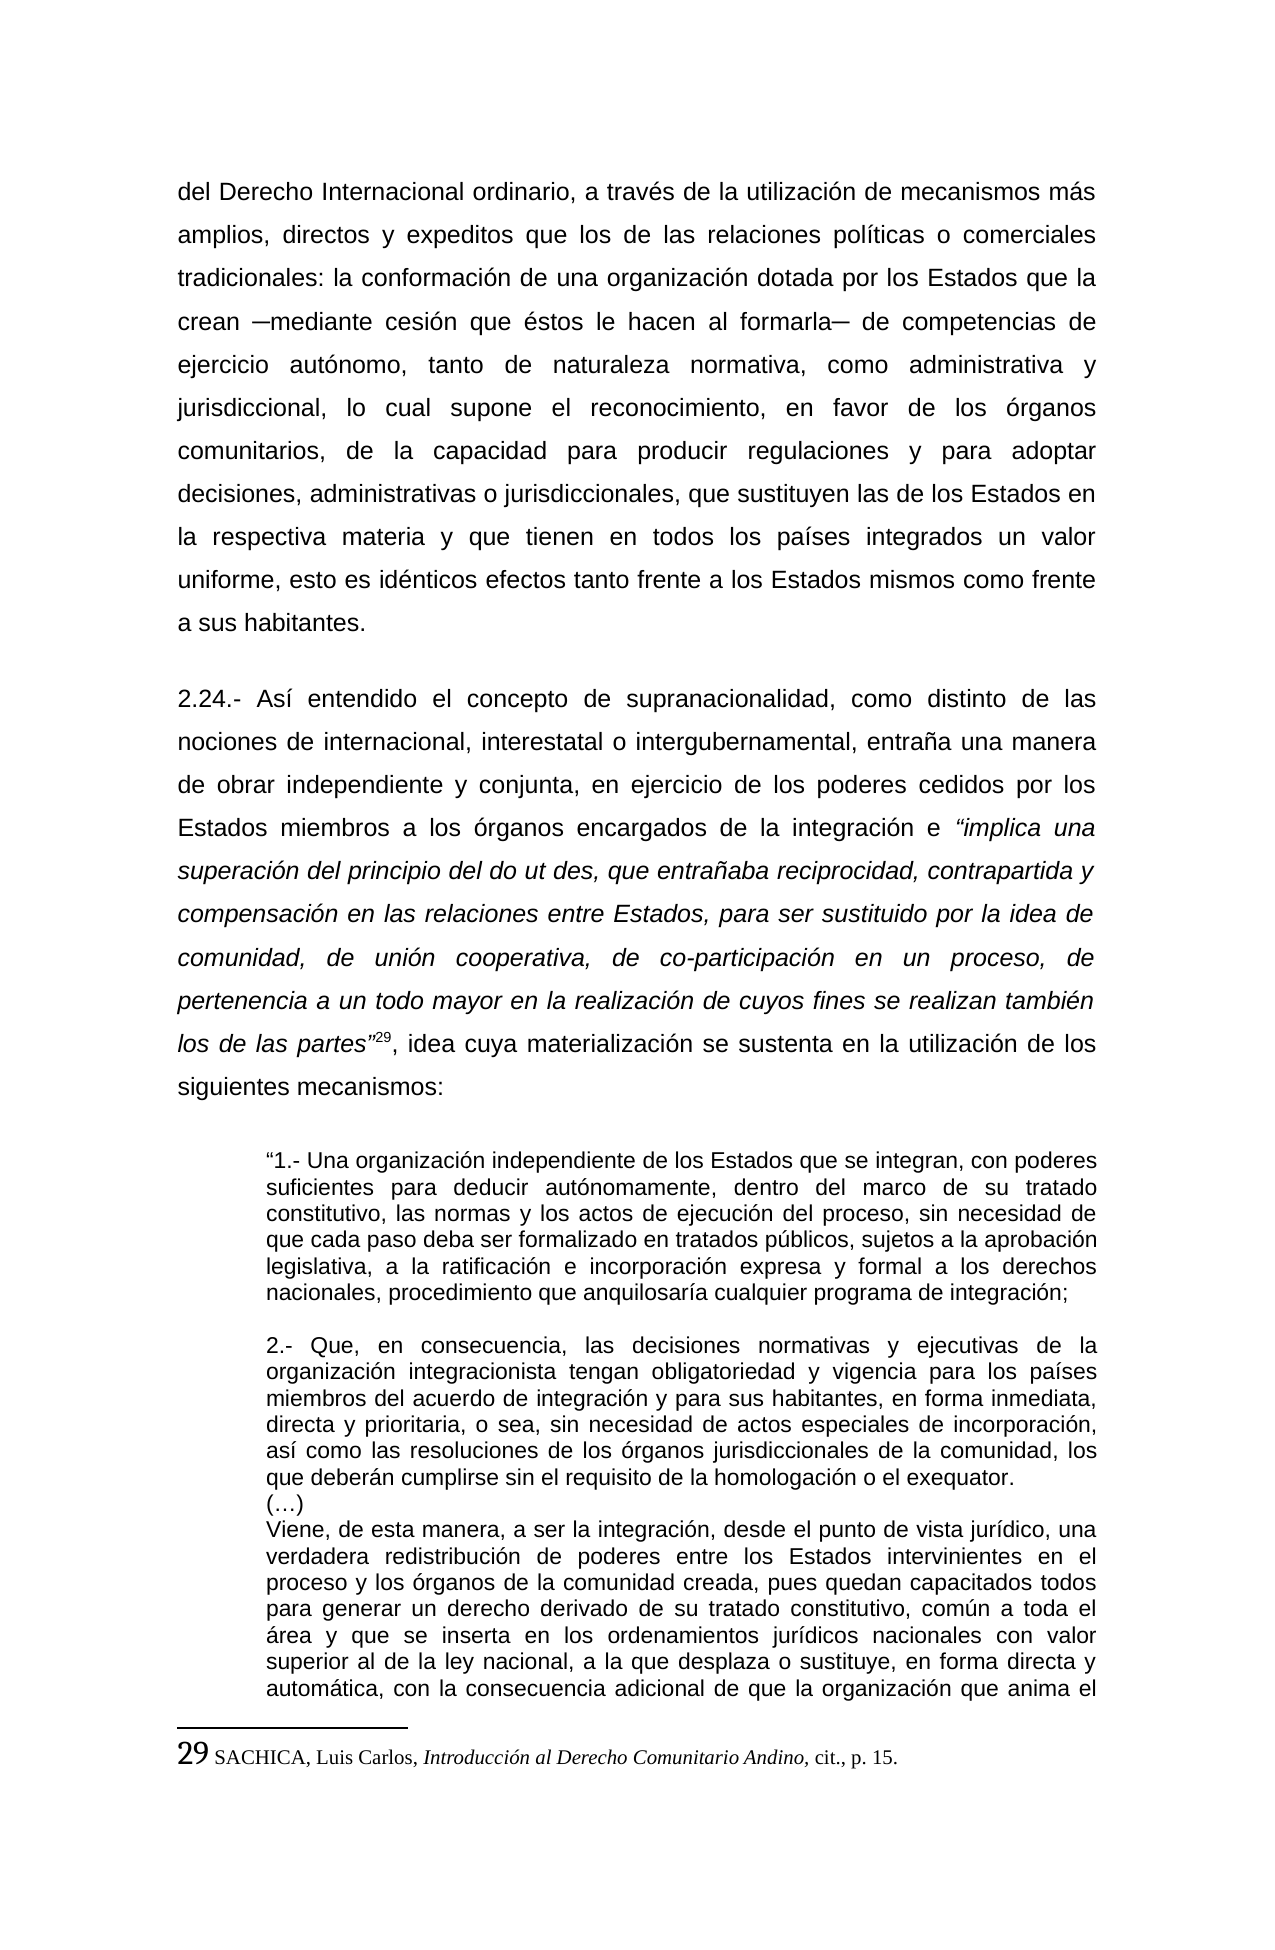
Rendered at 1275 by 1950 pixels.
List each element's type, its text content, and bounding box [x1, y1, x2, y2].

text (…) [266, 1490, 1098, 1516]
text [266, 1516, 1098, 1701]
text 2.- Que, en consecuencia, las decisiones normativas y ejecutivas de la organización integracionista tengan obligatoriedad y vigencia para los países miembros del acuerdo de integración y para sus habitantes, en forma inmediata, directa y prioritaria, o sea, sin necesidad de actos especiales de incorporación, así como las resoluciones de los órganos jurisdiccionales de la comunidad, los que deberán cumplirse sin el requisito de la homologación o el exequator. [266, 1332, 1098, 1490]
text 2.23.- Lo expuesto determina que el rasgo de la supranacionalidad constituya el núcleo derecho comunitario andino y se manifieste por medio de la integración de los ordenamientos jurídicos en un todo; en efecto, con la supranacionalidad lo que se pretende, en la práctica, es crear una organización que pueda impulsar un proceso de integración sin las trabas, los formalismos y las solemnidades propios del Derecho Internacional ordinario, a través de la utilización de mecanismos más amplios, directos y expeditos que los de las relaciones políticas o comerciales tradicionales: la conformación de una organización dotada por los Estados que la crean ─mediante cesión que éstos le hacen al formarla─ de competencias de ejercicio autónomo, tanto de naturaleza normativa, como administrativa y jurisdiccional, lo cual supone el reconocimiento, en favor de los órganos comunitarios, de la capacidad para producir regulaciones y para adoptar decisiones, administrativas o jurisdiccionales, que sustituyen las de los Estados en la respectiva materia y que tienen en todos los países integrados un valor uniforme, esto es idénticos efectos tanto frente a los Estados mismos como frente a sus habitantes. [177, 177, 1098, 637]
text “1.- Una organización independiente de los Estados que se integran, con poderes suficientes para deducir autónomamente, dentro del marco de su tratado constitutivo, las normas y los actos de ejecución del proceso, sin necesidad de que cada paso deba ser formalizado en tratados públicos, sujetos a la aprobación legislativa, a la ratificación e incorporación expresa y formal a los derechos nacionales, procedimiento que anquilosaría cualquier programa de integración; [266, 1147, 1098, 1306]
text 2.24.- Así entendido el concepto de supranacionalidad, como distinto de las nociones de internacional, interestatal o intergubernamental, entraña una manera de obrar independiente y conjunta, en ejercicio de los poderes cedidos por los Estados miembros a los órganos encargados de la integración e “implica una superación del principio del do ut des, que entrañaba reciprocidad, contrapartida y compensación en las relaciones entre Estados, para ser sustituido por la idea de comunidad, de unión cooperativa, de co-participación en un proceso, de pertenencia a un todo mayor en la realización de cuyos fines se realizan también los de las partes”, idea cuya materialización se sustenta en la utilización de los siguientes mecanismos: [177, 684, 1098, 1101]
